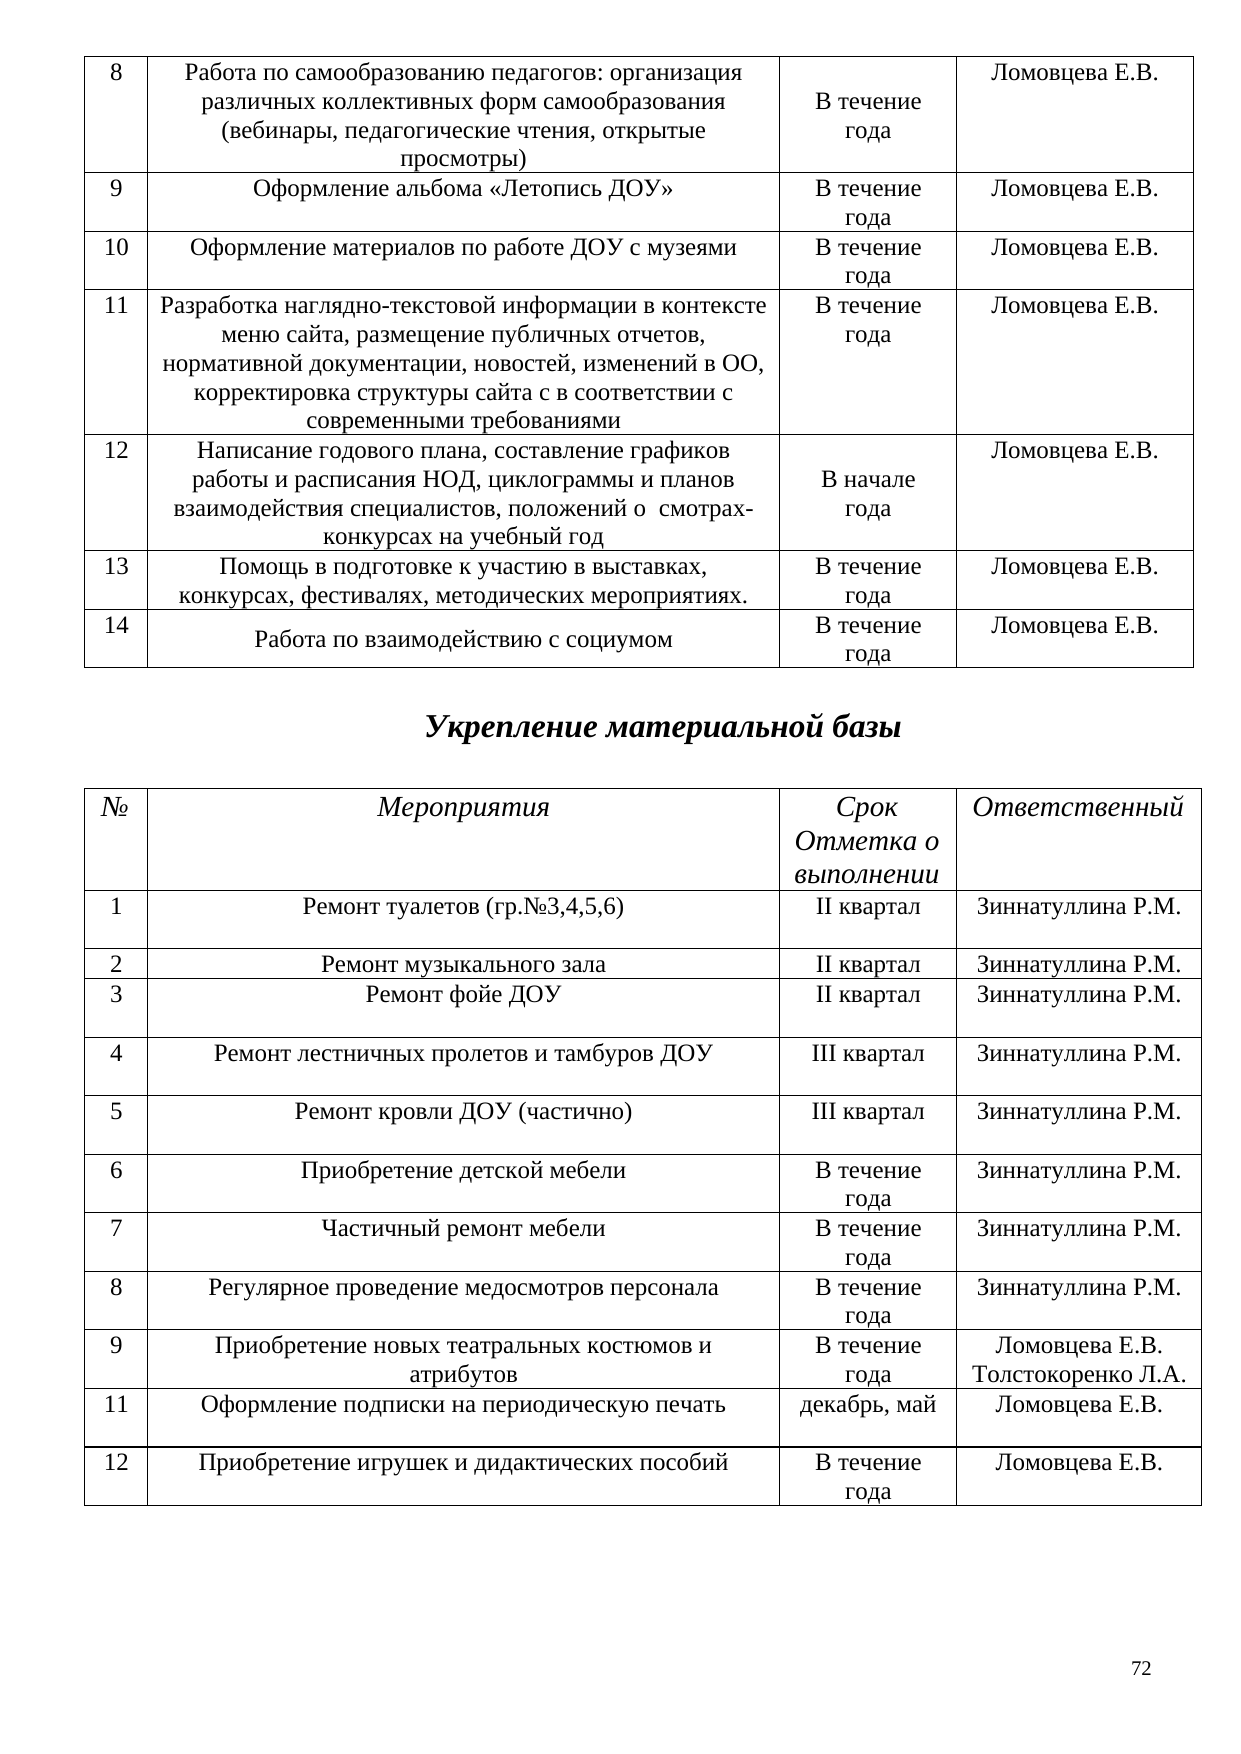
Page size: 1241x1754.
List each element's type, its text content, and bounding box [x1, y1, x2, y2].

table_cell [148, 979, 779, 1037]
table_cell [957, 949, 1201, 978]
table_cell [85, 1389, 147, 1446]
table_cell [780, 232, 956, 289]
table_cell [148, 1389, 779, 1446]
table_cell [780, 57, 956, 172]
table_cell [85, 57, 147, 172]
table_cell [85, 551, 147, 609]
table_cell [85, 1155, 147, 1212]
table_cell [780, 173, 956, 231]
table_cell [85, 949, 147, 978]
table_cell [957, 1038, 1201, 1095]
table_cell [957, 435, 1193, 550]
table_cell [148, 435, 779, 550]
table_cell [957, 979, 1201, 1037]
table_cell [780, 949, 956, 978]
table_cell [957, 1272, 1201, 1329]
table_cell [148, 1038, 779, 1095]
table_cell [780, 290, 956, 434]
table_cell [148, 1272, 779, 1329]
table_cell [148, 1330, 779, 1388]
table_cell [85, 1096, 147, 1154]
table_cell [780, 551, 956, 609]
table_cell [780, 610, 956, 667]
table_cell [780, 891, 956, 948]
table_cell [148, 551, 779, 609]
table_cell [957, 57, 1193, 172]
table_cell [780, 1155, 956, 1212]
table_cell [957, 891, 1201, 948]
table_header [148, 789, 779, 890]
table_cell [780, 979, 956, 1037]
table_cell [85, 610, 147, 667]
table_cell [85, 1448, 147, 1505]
text Укрепление материальной базы [177, 707, 1152, 745]
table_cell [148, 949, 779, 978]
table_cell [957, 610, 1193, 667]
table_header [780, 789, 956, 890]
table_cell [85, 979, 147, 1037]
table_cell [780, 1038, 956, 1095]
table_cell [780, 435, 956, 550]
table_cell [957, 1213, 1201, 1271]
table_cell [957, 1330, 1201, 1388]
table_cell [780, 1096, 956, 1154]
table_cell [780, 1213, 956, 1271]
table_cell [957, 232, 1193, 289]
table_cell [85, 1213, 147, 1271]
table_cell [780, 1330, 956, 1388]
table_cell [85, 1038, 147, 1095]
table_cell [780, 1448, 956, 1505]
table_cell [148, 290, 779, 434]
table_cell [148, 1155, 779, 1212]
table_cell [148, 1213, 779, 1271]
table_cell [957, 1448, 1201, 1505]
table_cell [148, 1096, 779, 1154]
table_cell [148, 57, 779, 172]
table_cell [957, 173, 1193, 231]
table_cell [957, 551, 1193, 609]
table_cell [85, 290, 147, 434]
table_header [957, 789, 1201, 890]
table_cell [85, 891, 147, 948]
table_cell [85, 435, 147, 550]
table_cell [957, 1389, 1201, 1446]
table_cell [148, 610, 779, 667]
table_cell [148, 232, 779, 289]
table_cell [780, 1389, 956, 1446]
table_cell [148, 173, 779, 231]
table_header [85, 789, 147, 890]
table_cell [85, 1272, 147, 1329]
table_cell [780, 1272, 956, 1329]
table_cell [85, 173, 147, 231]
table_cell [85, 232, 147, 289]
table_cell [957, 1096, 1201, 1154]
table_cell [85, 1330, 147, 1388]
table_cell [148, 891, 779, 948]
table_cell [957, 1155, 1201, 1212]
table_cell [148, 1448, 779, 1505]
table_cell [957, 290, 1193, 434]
